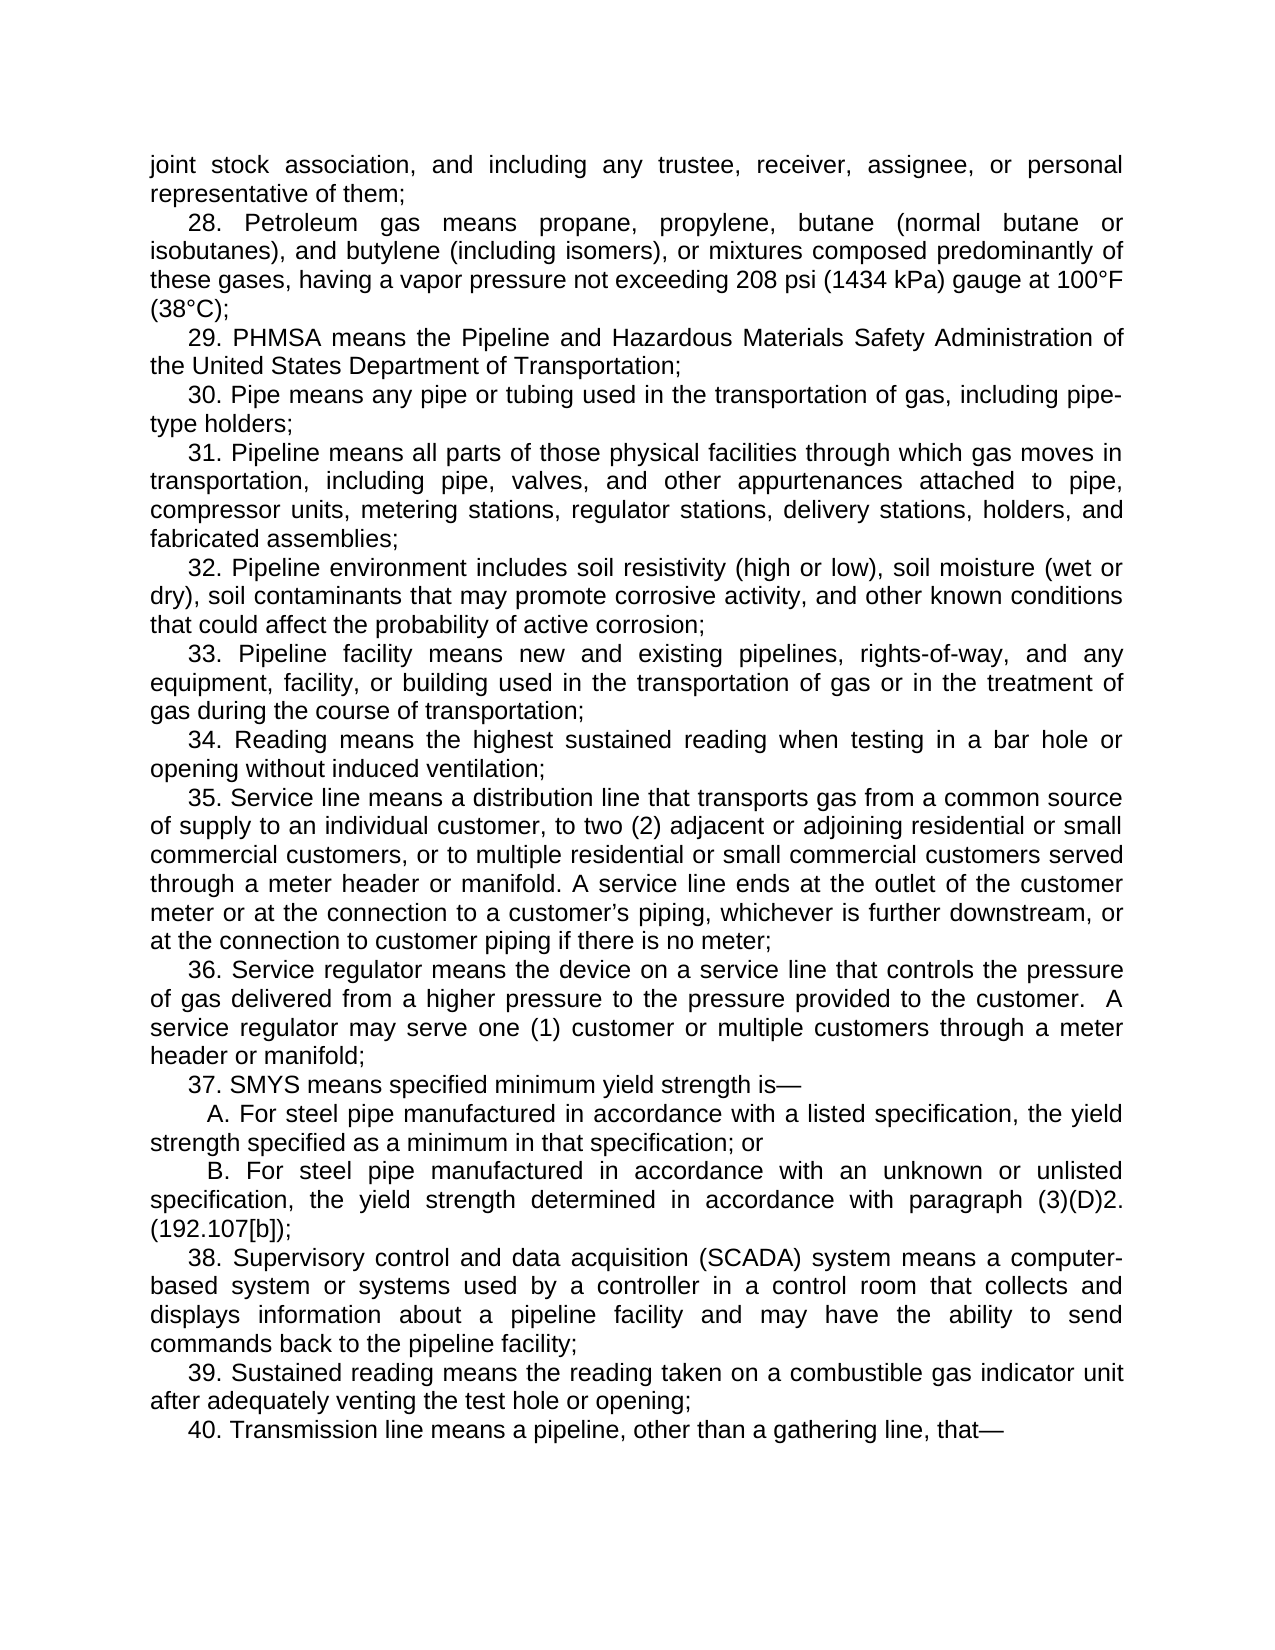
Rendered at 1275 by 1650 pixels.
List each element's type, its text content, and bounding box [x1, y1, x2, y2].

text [150, 150, 1125, 207]
text B. For steel pipe manufactured in accordance with an unknown or unlisted specification, the yield strength determined in accordance with paragraph (3)(D)2. (192.107[b]); [150, 1156, 1125, 1242]
text 38. Supervisory control and data acquisition (SCADA) system means a computer-based system or systems used by a controller in a control room that collects and displays information about a pipeline facility and may have the ability to send commands back to the pipeline facility; [150, 1242, 1125, 1357]
text 30. Pipe means any pipe or tubing used in the transportation of gas, including pipe-type holders; [150, 380, 1125, 437]
text 36. Service regulator means the device on a service line that controls the pressure of gas delivered from a higher pressure to the pressure provided to the customer. A service regulator may serve one (1) customer or multiple customers through a meter header or manifold; [150, 955, 1125, 1070]
text 40. Transmission line means a pipeline, other than a gathering line, that— [150, 1415, 1125, 1444]
text 28. Petroleum gas means propane, propylene, butane (normal butane or isobutanes), and butylene (including isomers), or mixtures composed predominantly of these gases, having a vapor pressure not exceeding 208 psi (1434 kPa) gauge at 100°F (38°C); [150, 207, 1125, 322]
text 39. Sustained reading means the reading taken on a combustible gas indicator unit after adequately venting the test hole or opening; [150, 1357, 1125, 1415]
text 31. Pipeline means all parts of those physical facilities through which gas moves in transportation, including pipe, valves, and other appurtenances attached to pipe, compressor units, metering stations, regulator stations, delivery stations, holders, and fabricated assemblies; [150, 437, 1125, 552]
text 35. Service line means a distribution line that transports gas from a common source of supply to an individual customer, to two (2) adjacent or adjoining residential or small commercial customers, or to multiple residential or small commercial customers served through a meter header or manifold. A service line ends at the outlet of the customer meter or at the connection to a customer’s piping, whichever is further downstream, or at the connection to customer piping if there is no meter; [150, 782, 1125, 955]
text A. For steel pipe manufactured in accordance with a listed specification, the yield strength specified as a minimum in that specification; or [150, 1099, 1125, 1156]
text 34. Reading means the highest sustained reading when testing in a bar hole or opening without induced ventilation; [150, 725, 1125, 782]
text 33. Pipeline facility means new and existing pipelines, rights-of-way, and any equipment, facility, or building used in the transportation of gas or in the treatment of gas during the course of transportation; [150, 639, 1125, 725]
text 32. Pipeline environment includes soil resistivity (high or low), soil moisture (wet or dry), soil contaminants that may promote corrosive activity, and other known conditions that could affect the probability of active corrosion; [150, 552, 1125, 639]
text 29. PHMSA means the Pipeline and Hazardous Materials Safety Administration of the United States Department of Transportation; [150, 322, 1125, 380]
text 37. SMYS means specified minimum yield strength is— [150, 1070, 1125, 1099]
